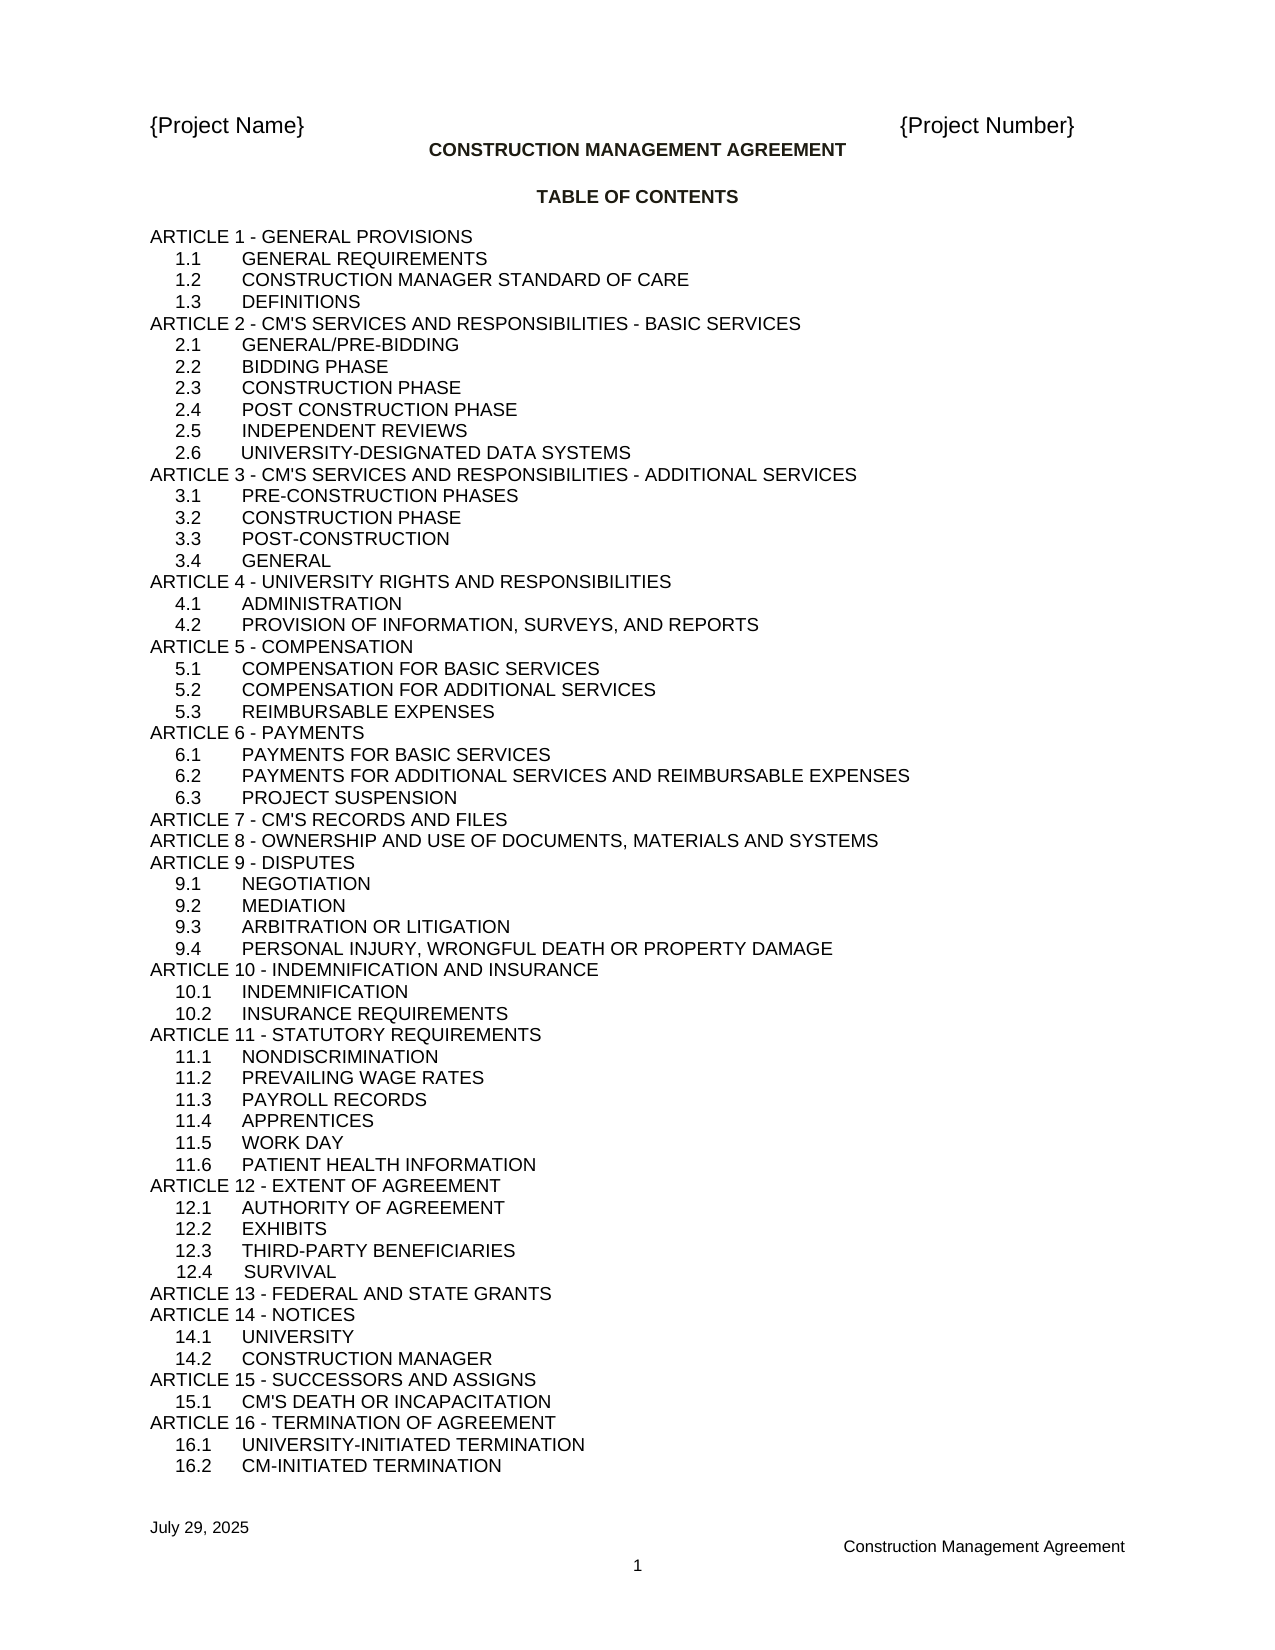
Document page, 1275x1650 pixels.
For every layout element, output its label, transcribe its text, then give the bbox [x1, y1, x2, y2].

text 5.3 REIMBURSABLE EXPENSES [175, 701, 1116, 722]
text 14.2 CONSTRUCTION MANAGER [175, 1347, 1116, 1369]
text ARTICLE 13 - FEDERAL AND STATE GRANTS [150, 1283, 1125, 1304]
text 12.2 EXHIBITS [175, 1218, 1116, 1239]
text 2.4 POST CONSTRUCTION PHASE [175, 399, 1116, 420]
text 9.1 NEGOTIATION [175, 873, 1116, 894]
text 3.3 POST-CONSTRUCTION [175, 528, 1116, 549]
text 2.5 INDEPENDENT REVIEWS [175, 420, 1116, 442]
text 16.1 UNIVERSITY-INITIATED TERMINATION [175, 1434, 1116, 1455]
text ARTICLE 4 - UNIVERSITY RIGHTS AND RESPONSIBILITIES [150, 571, 1125, 593]
text ARTICLE 8 - OWNERSHIP AND USE OF DOCUMENTS, MATERIALS AND SYSTEMS [150, 830, 1125, 851]
text 5.2 COMPENSATION FOR ADDITIONAL SERVICES [175, 679, 1116, 701]
text 2.1 GENERAL/PRE-BIDDING [175, 334, 1116, 356]
text 11.4 APPRENTICES [175, 1110, 1116, 1132]
text 12.1 AUTHORITY OF AGREEMENT [175, 1196, 1116, 1218]
text 9.3 ARBITRATION OR LITIGATION [175, 916, 1116, 938]
text ARTICLE 3 - CM'S SERVICES AND RESPONSIBILITIES - ADDITIONAL SERVICES [150, 463, 1125, 485]
text 2.2 BIDDING PHASE [175, 356, 1116, 377]
text 11.6 PATIENT HEALTH INFORMATION [175, 1153, 1116, 1175]
text 10.1 INDEMNIFICATION [175, 981, 1116, 1002]
text 2.6 UNIVERSITY-DESIGNATED DATA SYSTEMS [150, 442, 1125, 463]
text 4.1 ADMINISTRATION [175, 593, 1116, 614]
text 3.1 PRE-CONSTRUCTION PHASES [175, 485, 1116, 506]
text 10.2 INSURANCE REQUIREMENTS [175, 1002, 1116, 1024]
text 15.1 CM'S DEATH OR INCAPACITATION [175, 1391, 1116, 1412]
text ARTICLE 14 - NOTICES [150, 1304, 1125, 1326]
text 3.2 CONSTRUCTION PHASE [175, 506, 1116, 528]
text 1.1 GENERAL REQUIREMENTS [175, 248, 1116, 269]
text 2.3 CONSTRUCTION PHASE [175, 377, 1116, 399]
text 14.1 UNIVERSITY [175, 1326, 1116, 1347]
text 11.1 NONDISCRIMINATION [175, 1046, 1116, 1067]
text 5.1 COMPENSATION FOR BASIC SERVICES [175, 657, 1116, 679]
text ARTICLE 2 - CM'S SERVICES AND RESPONSIBILITIES - BASIC SERVICES [150, 312, 1125, 334]
text ARTICLE 5 - COMPENSATION [150, 636, 1125, 657]
text 11.2 PREVAILING WAGE RATES [175, 1067, 1116, 1089]
text 6.2 PAYMENTS FOR ADDITIONAL SERVICES AND REIMBURSABLE EXPENSES [175, 765, 1116, 787]
text ARTICLE 6 - PAYMENTS [150, 722, 1125, 744]
text 3.4 GENERAL [175, 549, 1116, 571]
text CONSTRUCTION MANAGEMENT AGREEMENT [150, 139, 1125, 160]
text 1.2 CONSTRUCTION MANAGER STANDARD OF CARE [175, 269, 1116, 291]
text ARTICLE 7 - CM'S RECORDS AND FILES [150, 808, 1125, 830]
text 4.2 PROVISION OF INFORMATION, SURVEYS, AND REPORTS [175, 614, 1116, 636]
text 11.5 WORK DAY [175, 1132, 1116, 1153]
text 9.4 PERSONAL INJURY, WRONGFUL DEATH OR PROPERTY DAMAGE [175, 938, 1116, 959]
text 6.1 PAYMENTS FOR BASIC SERVICES [175, 744, 1116, 765]
subtitle TABLE OF CONTENTS [150, 185, 1125, 207]
text 6.3 PROJECT SUSPENSION [175, 787, 1116, 808]
text 9.2 MEDIATION [175, 894, 1116, 916]
text ARTICLE 15 - SUCCESSORS AND ASSIGNS [150, 1369, 1125, 1391]
text 12.4 SURVIVAL [150, 1261, 1125, 1283]
text ARTICLE 12 - EXTENT OF AGREEMENT [150, 1175, 1125, 1196]
text ARTICLE 11 - STATUTORY REQUIREMENTS [150, 1024, 1125, 1046]
text 12.3 THIRD-PARTY BENEFICIARIES [175, 1239, 1116, 1261]
text 16.2 CM-INITIATED TERMINATION [175, 1455, 1116, 1477]
text 11.3 PAYROLL RECORDS [175, 1089, 1116, 1110]
text 1.3 DEFINITIONS [175, 291, 1116, 312]
text ARTICLE 9 - DISPUTES [150, 851, 1125, 873]
text ARTICLE 16 - TERMINATION OF AGREEMENT [150, 1412, 1125, 1434]
text ARTICLE 10 - INDEMNIFICATION AND INSURANCE [150, 959, 1125, 981]
text ARTICLE 1 - GENERAL PROVISIONS [150, 226, 1125, 248]
